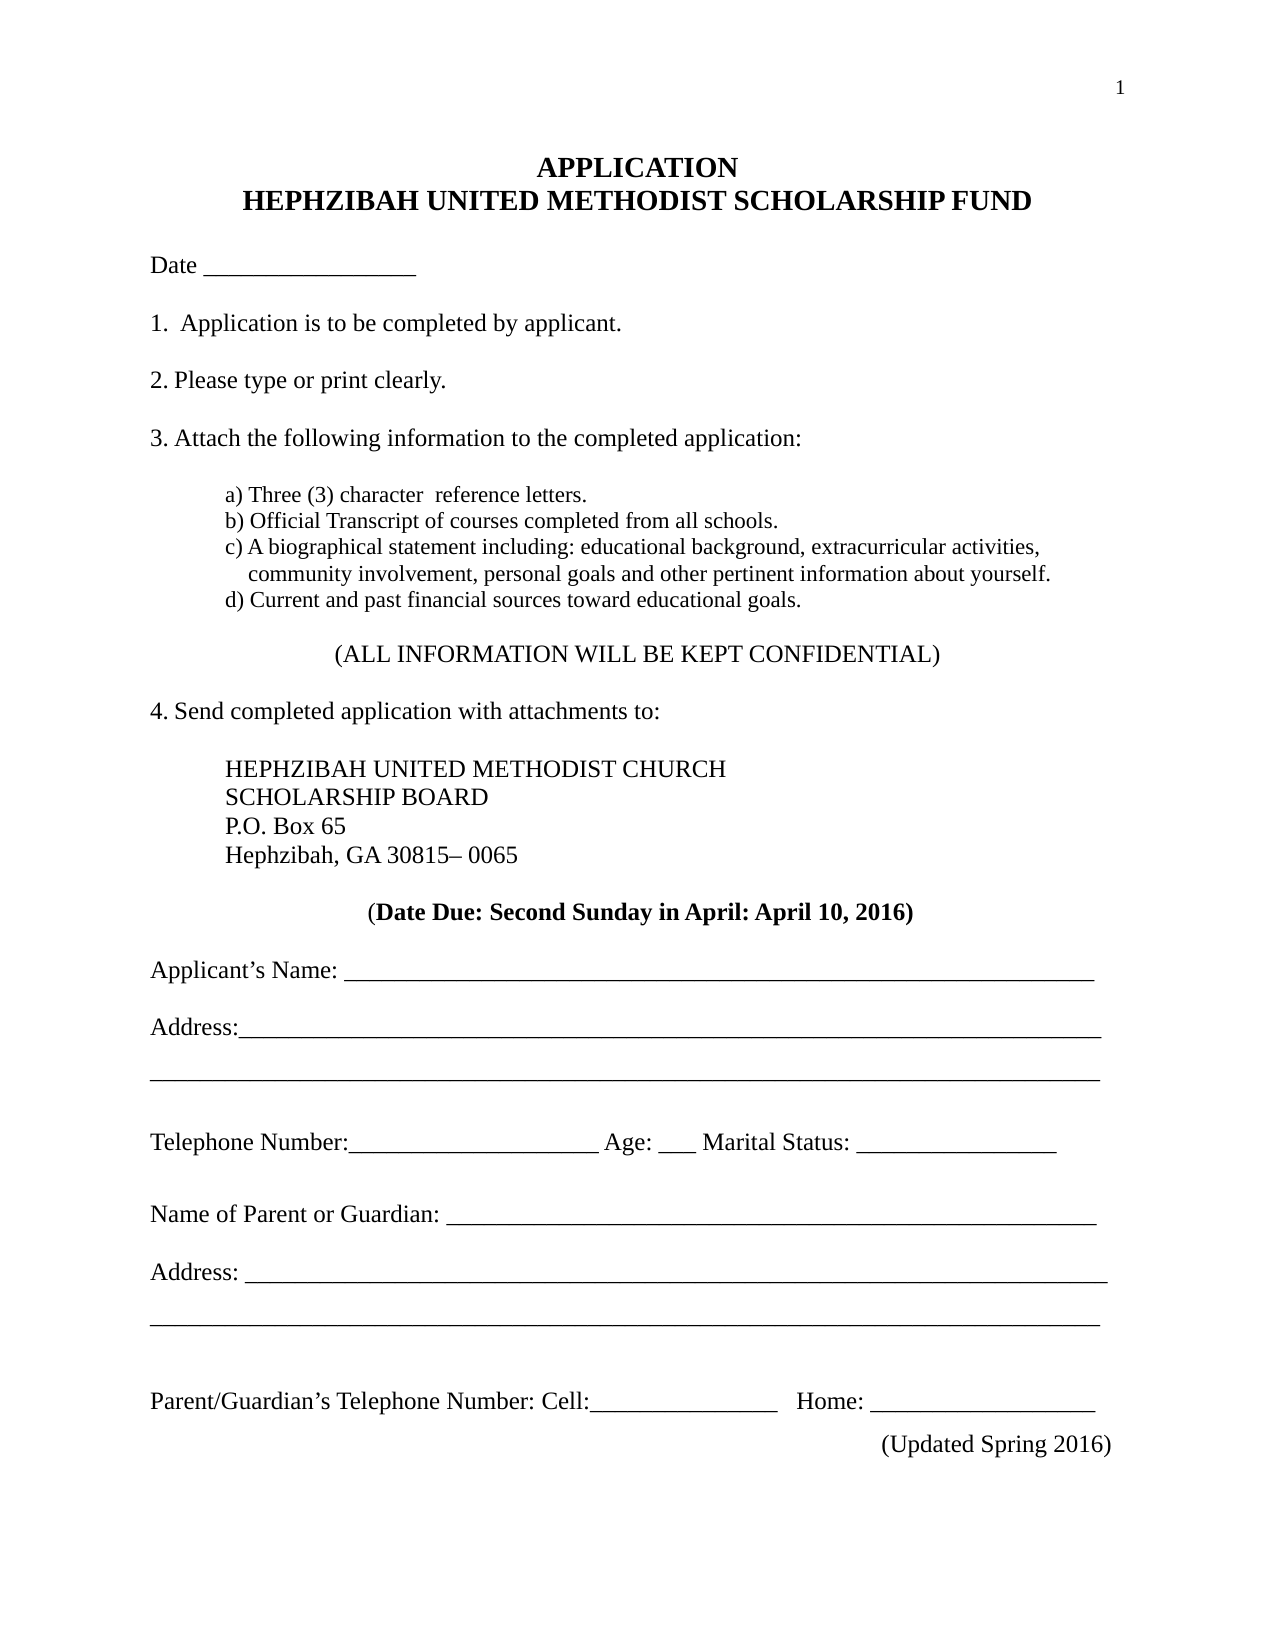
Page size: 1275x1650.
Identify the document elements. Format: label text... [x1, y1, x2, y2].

text Date _________________ [150, 251, 1125, 279]
text Hephzibah, GA 30815– 0065 [150, 840, 1125, 869]
text 3. Attach the following information to the completed application: [150, 423, 1125, 452]
text Telephone Number:____________________ Age: ___ Marital Status: ________________ [150, 1127, 1125, 1156]
text APPLICATION [150, 150, 1125, 183]
text b) Official Transcript of courses completed from all schools. [150, 507, 1125, 533]
text Applicant’s Name: ____________________________________________________________ [150, 955, 1125, 984]
text Address: _____________________________________________________________________ [150, 1257, 1125, 1286]
text HEPHZIBAH UNITED METHODIST SCHOLARSHIP FUND [150, 183, 1125, 217]
text SCHOLARSHIP BOARD [150, 782, 1125, 811]
text Address:_____________________________________________________________________ [150, 1012, 1125, 1041]
text P.O. Box 65 [150, 811, 1125, 840]
text community involvement, personal goals and other pertinent information about yourself. [150, 560, 1125, 586]
text a) Three (3) character reference letters. [150, 481, 1125, 507]
text (ALL INFORMATION WILL BE KEPT CONFIDENTIAL) [150, 639, 1125, 667]
text HEPHZIBAH UNITED METHODIST CHURCH [150, 754, 1125, 782]
text (Updated Spring 2016) [150, 1429, 1125, 1458]
text Name of Parent or Guardian: ____________________________________________________ [150, 1199, 1125, 1228]
text d) Current and past financial sources toward educational goals. [150, 586, 1125, 612]
text c) A biographical statement including: educational background, extracurricular activities, [150, 533, 1125, 560]
text Parent/Guardian’s Telephone Number: Cell:_______________ Home: __________________ [150, 1386, 1125, 1415]
text 1. Application is to be completed by applicant. [150, 308, 1125, 337]
text 4. Send completed application with attachments to: [150, 696, 1125, 725]
text 2. Please type or print clearly. [150, 366, 1125, 394]
text ____________________________________________________________________________ [150, 1056, 1125, 1084]
text (Date Due: Second Sunday in April: April 10, 2016) [150, 897, 1125, 926]
text ____________________________________________________________________________ [150, 1300, 1125, 1329]
